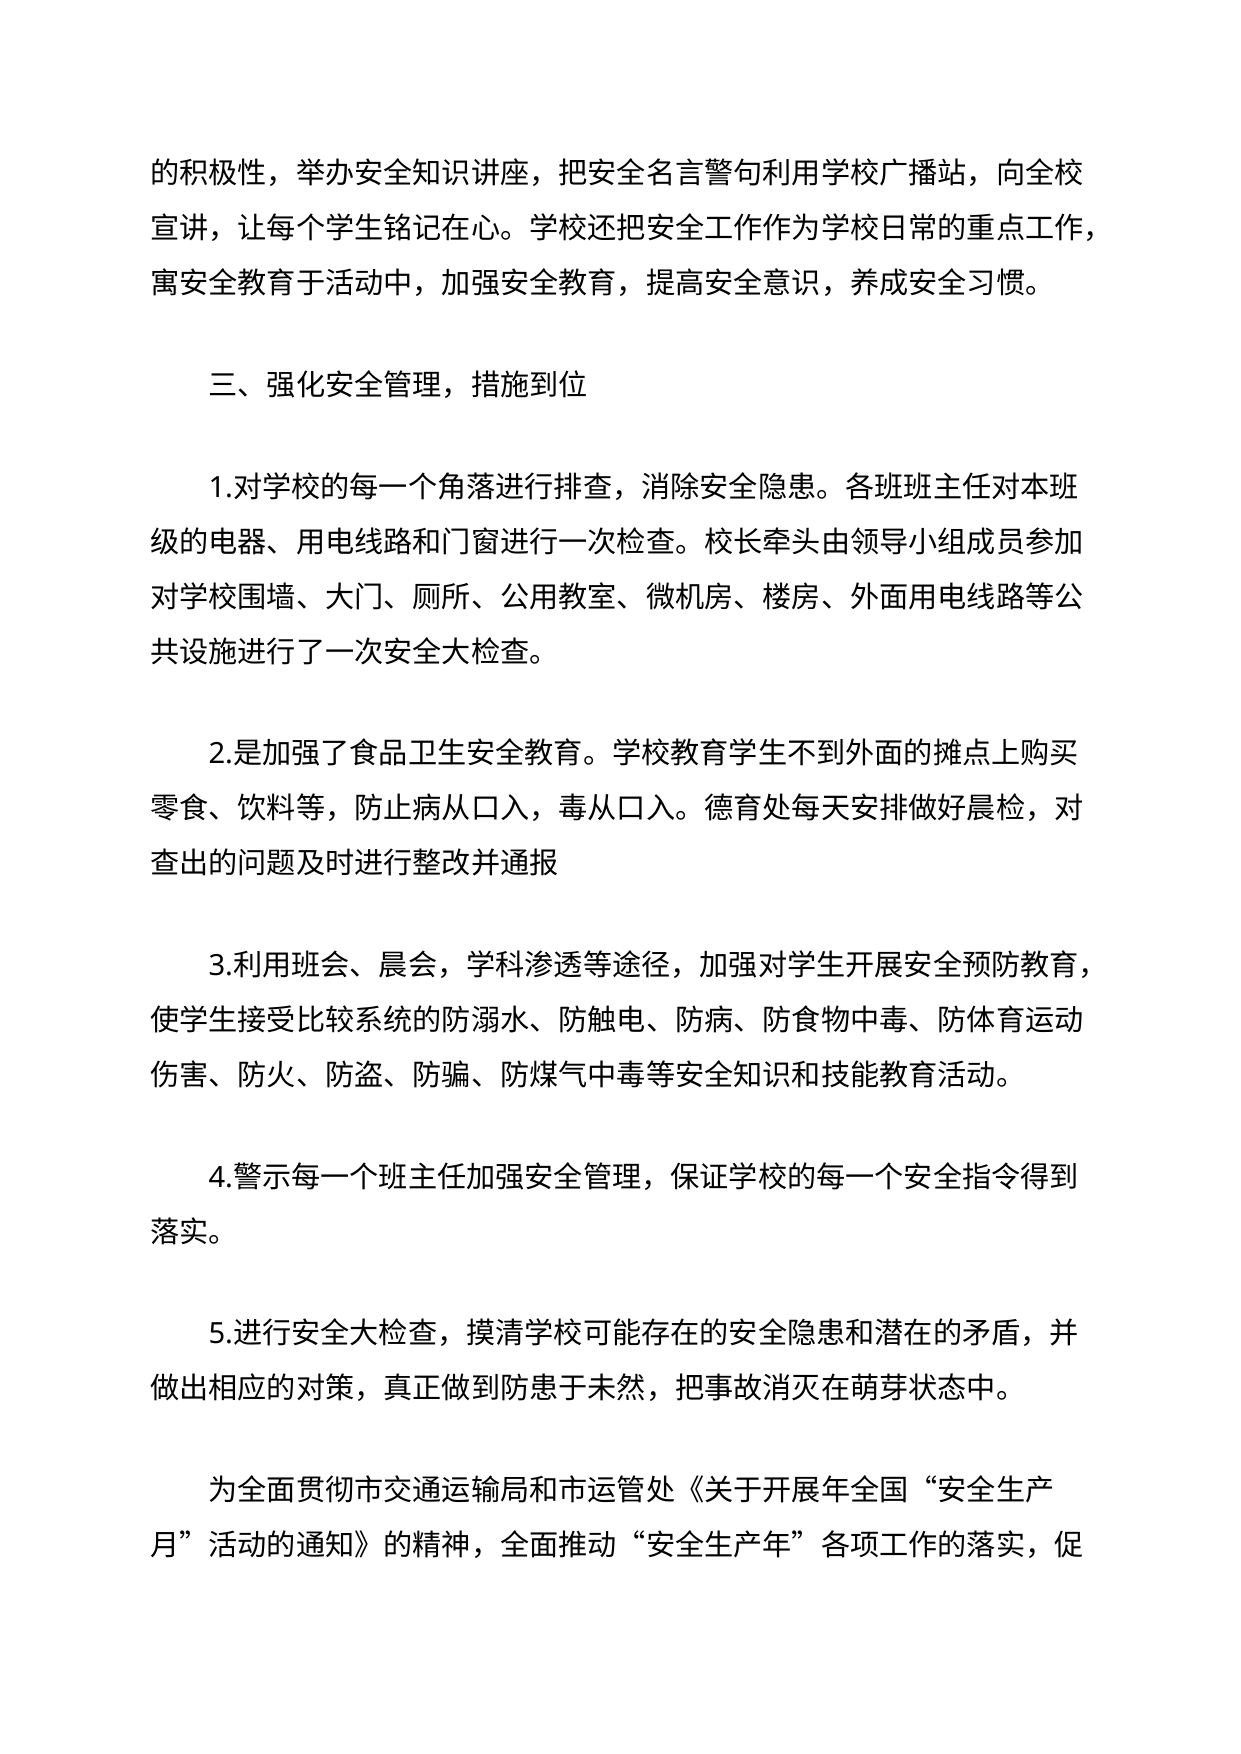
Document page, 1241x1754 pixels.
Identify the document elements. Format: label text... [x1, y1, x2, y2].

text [150, 150, 1090, 302]
text 5.进行安全大检查，摸清学校可能存在的安全隐患和潜在的矛盾，并做出相应的对策，真正做到防患于未然，把事故消灭在萌芽状态中。 [150, 1310, 1090, 1407]
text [150, 1467, 1090, 1564]
text 三、强化安全管理，措施到位 [150, 362, 1090, 404]
text 3.利用班会、晨会，学科渗透等途径，加强对学生开展安全预防教育，使学生接受比较系统的防溺水、防触电、防病、防食物中毒、防体育运动伤害、防火、防盗、防骗、防煤气中毒等安全知识和技能教育活动。 [150, 942, 1090, 1094]
text 2.是加强了食品卫生安全教育。学校教育学生不到外面的摊点上购买零食、饮料等，防止病从口入，毒从口入。德育处每天安排做好晨检，对查出的问题及时进行整改并通报 [150, 730, 1090, 882]
text 4.警示每一个班主任加强安全管理，保证学校的每一个安全指令得到落实。 [150, 1153, 1090, 1251]
text 1.对学校的每一个角落进行排查，消除安全隐患。各班班主任对本班级的电器、用电线路和门窗进行一次检查。校长牵头由领导小组成员参加对学校围墙、大门、厕所、公用教室、微机房、楼房、外面用电线路等公共设施进行了一次安全大检查。 [150, 463, 1090, 670]
